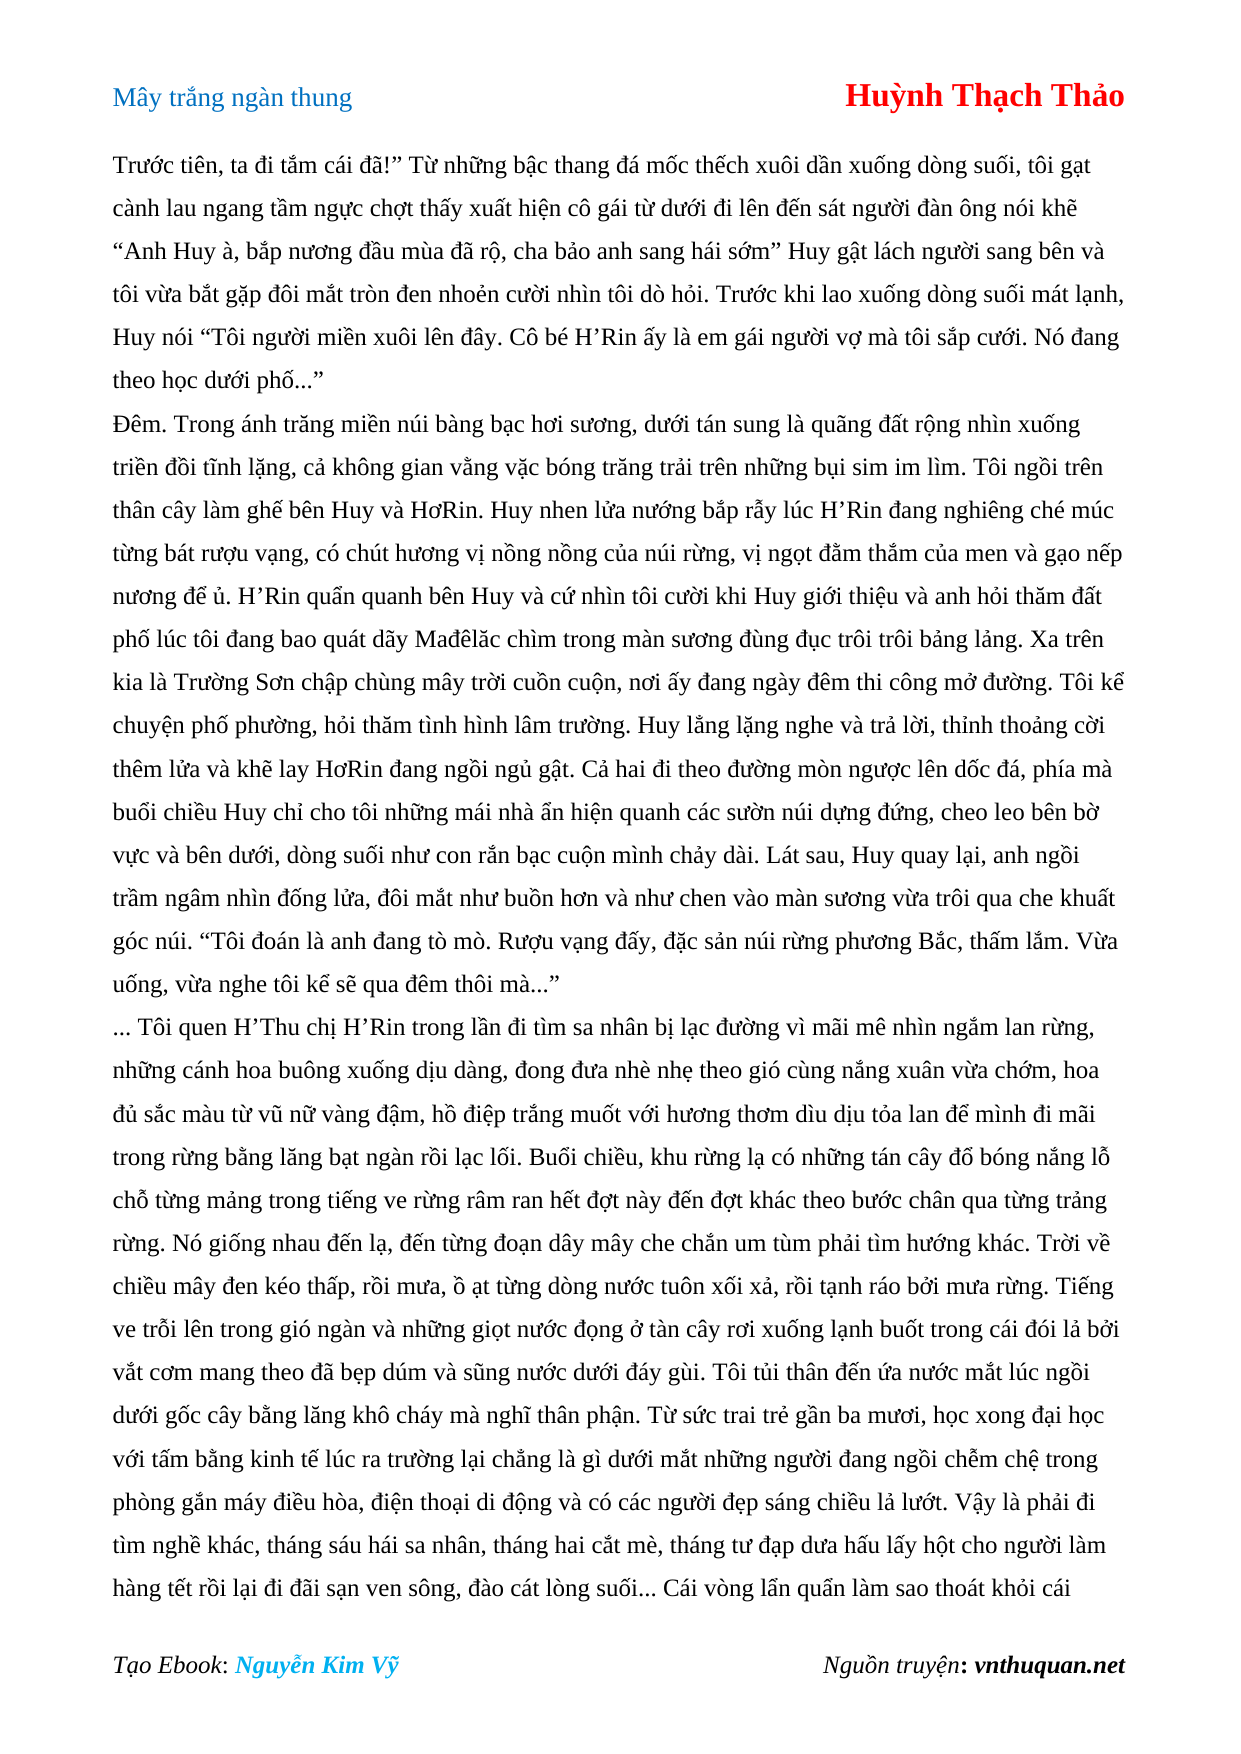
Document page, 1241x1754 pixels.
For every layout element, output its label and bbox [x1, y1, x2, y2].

text [112, 150, 1128, 1602]
